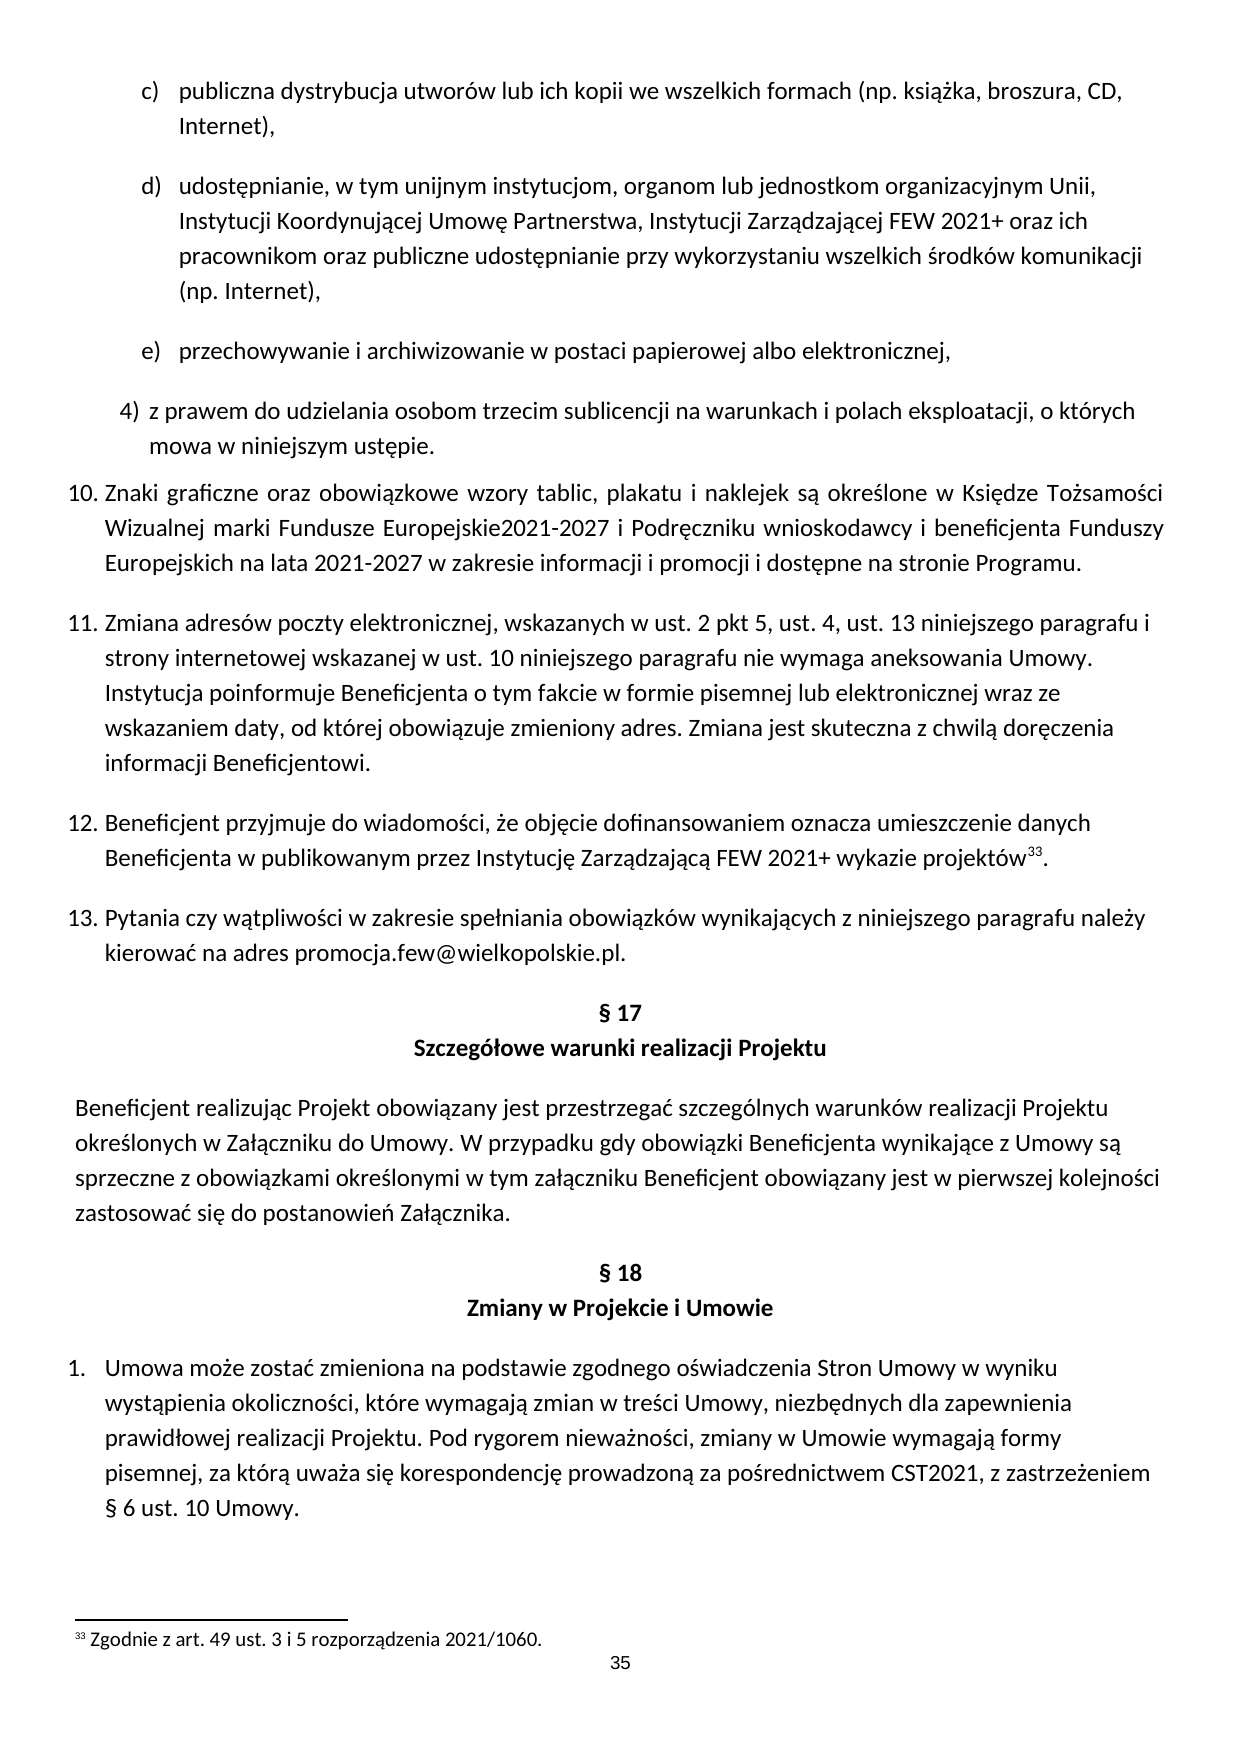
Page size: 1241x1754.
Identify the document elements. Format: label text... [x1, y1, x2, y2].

list udostępnianie, w tym unijnym instytucjom, organom lub jednostkom organizacyjnym Unii, Instytucji Koordynującej Umowę Partnerstwa, Instytucji Zarządzającej FEW 2021+ oraz ich pracownikom oraz publiczne udostępnianie przy wykorzystaniu wszelkich środków komunikacji (np. Internet), [141, 170, 1165, 306]
subtitle Zmiany w Projekcie i Umowie [75, 1292, 1165, 1323]
text Znaki graficzne oraz obowiązkowe wzory tablic, plakatu i naklejek są określone w Księdze Tożsamości Wizualnej marki Fundusze Europejskie2021-2027 i Podręczniku wnioskodawcy i beneficjenta Funduszy Europejskich na lata 2021-2027 w zakresie informacji i promocji i dostępne na stronie Programu. [67, 477, 1165, 578]
text Beneficjent przyjmuje do wiadomości, że objęcie dofinansowaniem oznacza umieszczenie danych Beneficjenta w publikowanym przez Instytucję Zarządzającą FEW 2021+ wykazie projektów. [67, 807, 1165, 873]
text Zmiana adresów poczty elektronicznej, wskazanych w ust. 2 pkt 5, ust. 4, ust. 13 niniejszego paragrafu i strony internetowej wskazanej w ust. 10 niniejszego paragrafu nie wymaga aneksowania Umowy. Instytucja poinformuje Beneficjenta o tym fakcie w formie pisemnej lub elektronicznej wraz ze wskazaniem daty, od której obowiązuje zmieniony adres. Zmiana jest skuteczna z chwilą doręczenia informacji Beneficjentowi. [67, 607, 1165, 778]
text Beneficjent realizując Projekt obowiązany jest przestrzegać szczególnych warunków realizacji Projektu określonych w Załączniku do Umowy. W przypadku gdy obowiązki Beneficjenta wynikające z Umowy są sprzeczne z obowiązkami określonymi w tym załączniku Beneficjent obowiązany jest w pierwszej kolejności zastosować się do postanowień Załącznika. [75, 1092, 1165, 1228]
subtitle Szczegółowe warunki realizacji Projektu [75, 1032, 1165, 1063]
list przechowywanie i archiwizowanie w postaci papierowej albo elektronicznej, [141, 335, 1165, 366]
list Umowa może zostać zmieniona na podstawie zgodnego oświadczenia Stron Umowy w wyniku wystąpienia okoliczności, które wymagają zmian w treści Umowy, niezbędnych dla zapewnienia prawidłowej realizacji Projektu. Pod rygorem nieważności, zmiany w Umowie wymagają formy pisemnej, za którą uważa się korespondencję prowadzoną za pośrednictwem CST2021, z zastrzeżeniem § 6 ust. 10 Umowy. [67, 1352, 1165, 1523]
subtitle § 18 [75, 1257, 1165, 1288]
text Pytania czy wątpliwości w zakresie spełniania obowiązków wynikających z niniejszego paragrafu należy kierować na adres promocja.few@wielkopolskie.pl. [67, 902, 1165, 968]
subtitle § 17 [75, 997, 1165, 1028]
list z prawem do udzielania osobom trzecim sublicencji na warunkach i polach eksploatacji, o których mowa w niniejszym ustępie. [119, 395, 1165, 461]
list publiczna dystrybucja utworów lub ich kopii we wszelkich formach (np. książka, broszura, CD, Internet), [141, 75, 1165, 141]
